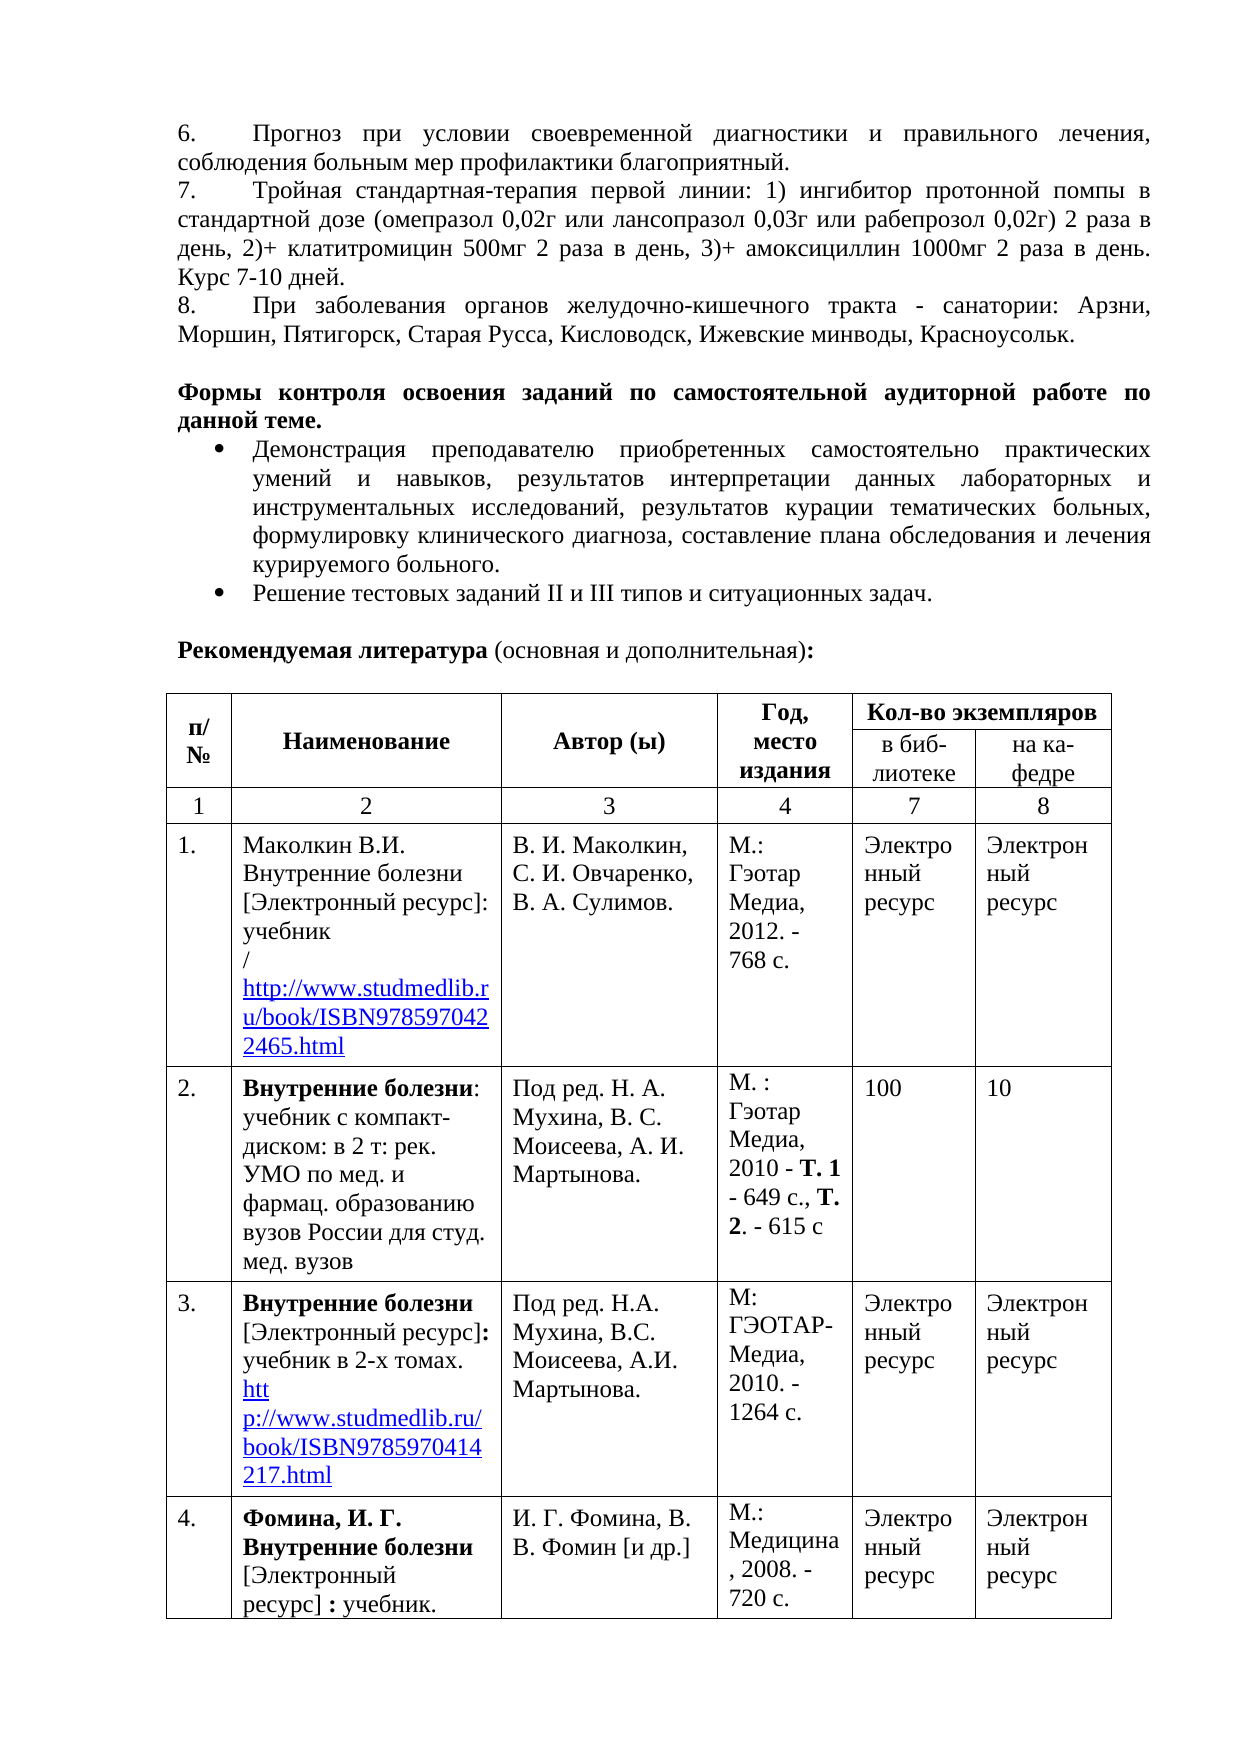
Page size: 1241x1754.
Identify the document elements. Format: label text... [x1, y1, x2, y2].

table_header Наименование [232, 694, 501, 787]
table_cell М.: Гэотар Медиа, 2012. - 768 с. [718, 824, 852, 1066]
table_cell в биб-лиотеке [853, 730, 975, 787]
list При заболевания органов желудочно-кишечного тракта - санатории: Арзни, Моршин, Пятигорск, Старая Русса, Кисловодск, Ижевские минводы, Красноусольк. [177, 291, 1152, 348]
list Решение тестовых заданий II и III типов и ситуационных задач. [215, 578, 1152, 607]
text Формы контроля освоения заданий по самостоятельной аудиторной работе по данной теме. [177, 377, 1152, 434]
list Прогноз при условии своевременной диагностики и правильного лечения, соблюдения больным мер профилактики благоприятный. [177, 118, 1152, 176]
table_cell [167, 824, 231, 1066]
list Демонстрация преподавателю приобретенных самостоятельно практических умений и навыков, результатов интерпретации данных лабораторных и инструментальных исследований, результатов курации тематических больных, формулировку клинического диагноза, составление плана обследования и лечения курируемого больного. [215, 434, 1152, 578]
table_cell [167, 1282, 231, 1496]
table_cell 7 [853, 788, 975, 822]
table_cell Электронный ресурс [976, 1497, 1111, 1618]
table_cell Электронный ресурс [853, 1497, 975, 1618]
table_cell 3 [502, 788, 717, 822]
table_cell 10 [976, 1067, 1111, 1281]
table_cell Маколкин В.И. Внутренние болезни [Электронный ресурс]: учебник /http://www.studmedlib.ru/book/ISBN9785970422465.html [232, 824, 501, 1066]
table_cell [718, 1497, 852, 1618]
table_cell 100 [853, 1067, 975, 1281]
table_cell Внутренние болезни: учебник с компакт-диском: в 2 т: рек. УМО по мед. и фармац. образованию вузов России для студ. мед. вузов [232, 1067, 501, 1281]
table_cell Внутренние болезни [Электронный ресурс]: учебник в 2-х томах. http://www.studmedlib.ru/book/ISBN9785970414217.html [232, 1282, 501, 1496]
table_cell Электронный ресурс [853, 1282, 975, 1496]
text Рекомендуемая литература (основная и дополнительная): [177, 636, 1152, 664]
table_header Год, место издания [718, 694, 852, 787]
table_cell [232, 1497, 501, 1618]
table_cell [167, 1497, 231, 1618]
table_cell на ка-федре [976, 730, 1111, 787]
table_cell [167, 1067, 231, 1281]
table_cell М. : Гэотар Медиа, 2010 - Т. 1 - 649 с., Т. 2. - 615 с [718, 1067, 852, 1281]
table_cell В. И. Маколкин, С. И. Овчаренко, В. А. Сулимов. [502, 824, 717, 1066]
table_cell 8 [976, 788, 1111, 822]
table_cell Под ред. Н. А. Мухина, В. С. Моисеева, А. И. Мартынова. [502, 1067, 717, 1281]
table_header п/№ [167, 694, 231, 787]
list Тройная стандартная-терапия первой линии: 1) ингибитор протонной помпы в стандартной дозе (омепразол 0,02г или лансопразол 0,03г или рабепрозол 0,02г) 2 раза в день, 2)+ клатитромицин 500мг 2 раза в день, 3)+ амоксициллин 1000мг 2 раза в день. Курс 7-10 дней. [177, 176, 1152, 291]
table_cell Под ред. Н.А. Мухина, В.С. Моисеева, А.И. Мартынова. [502, 1282, 717, 1496]
table_cell 4 [718, 788, 852, 822]
table_cell Электронный ресурс [976, 824, 1111, 1066]
table_header Кол-во экземпляров [853, 694, 1111, 728]
table_cell 2 [232, 788, 501, 822]
table_cell Электронный ресурс [976, 1282, 1111, 1496]
table_header Автор (ы) [502, 694, 717, 787]
table_cell М: ГЭОТАР-Медиа, 2010. - 1264 c. [718, 1282, 852, 1496]
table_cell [502, 1497, 717, 1618]
table_cell 1 [167, 788, 231, 822]
table_cell Электронный ресурс [853, 824, 975, 1066]
